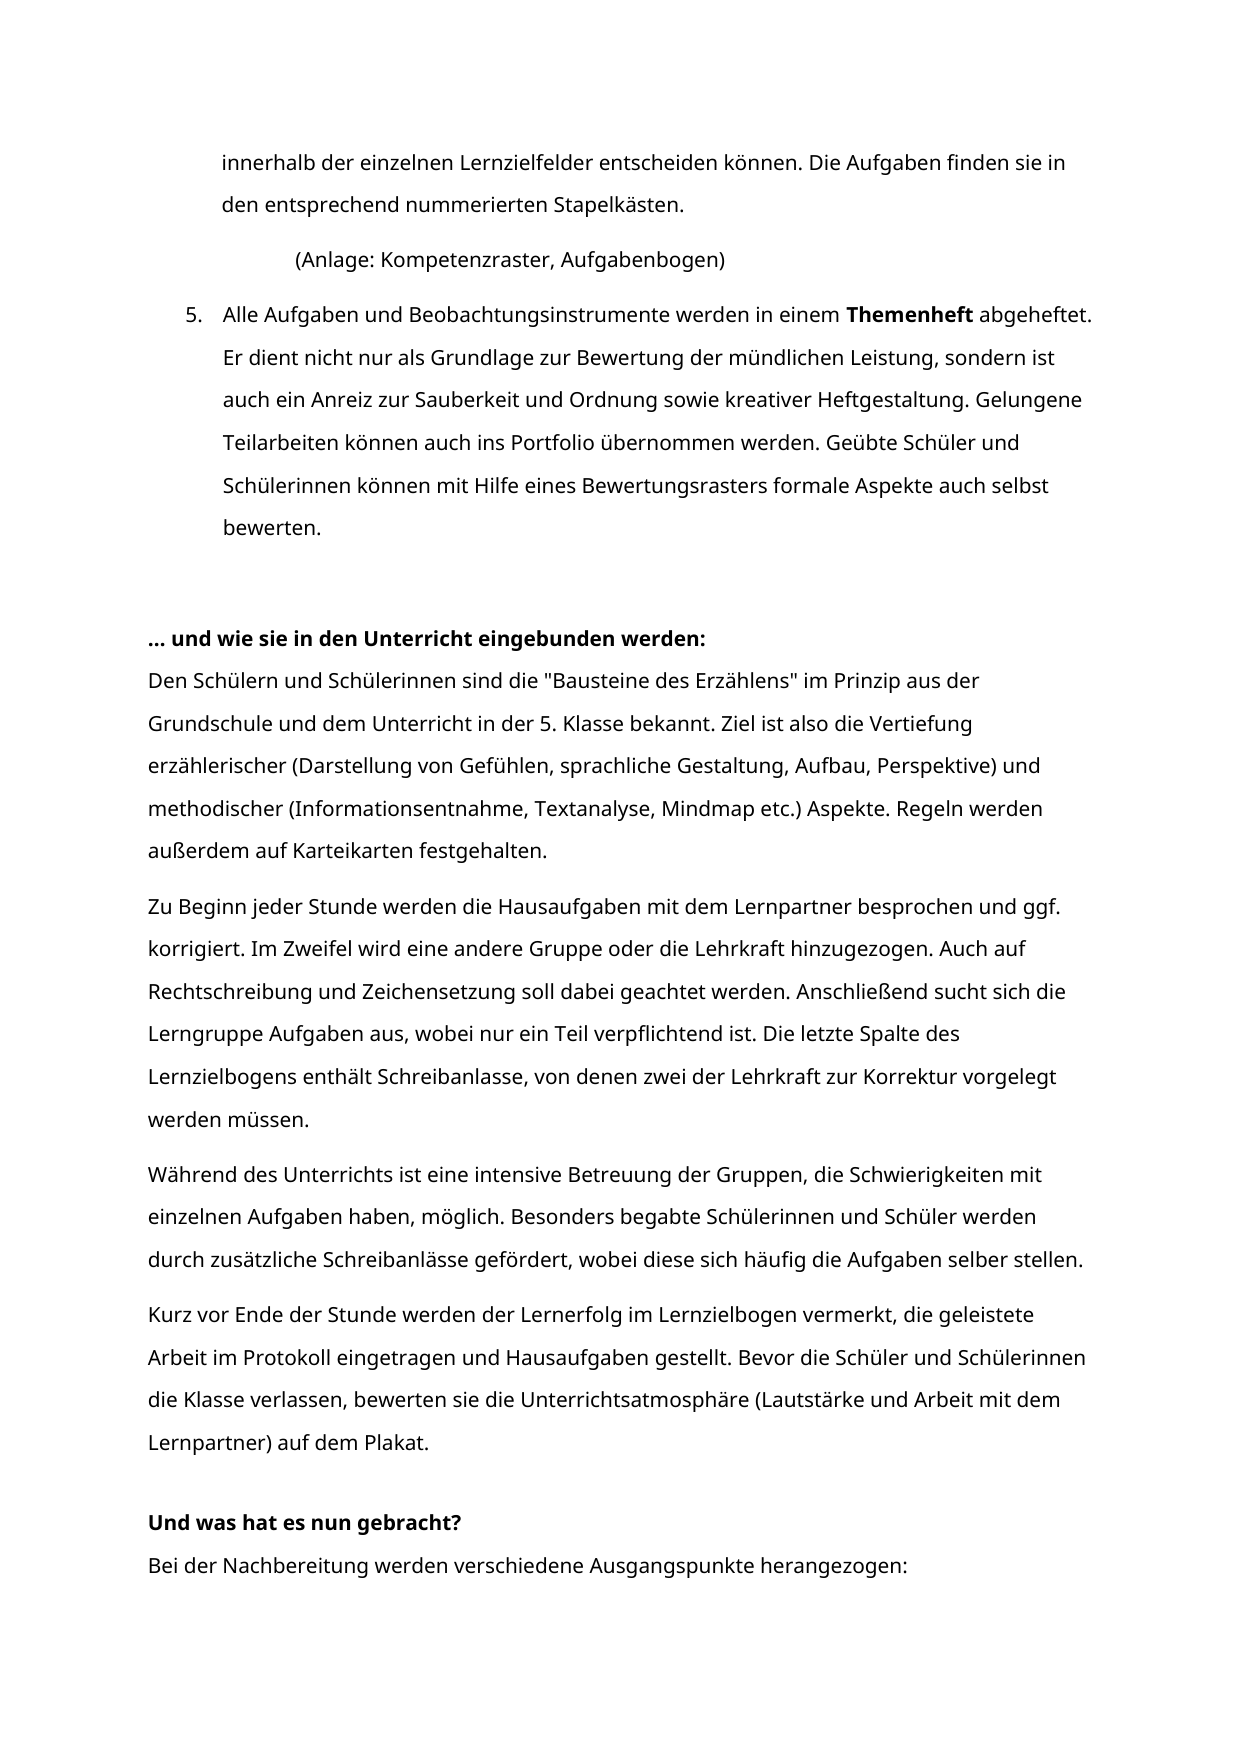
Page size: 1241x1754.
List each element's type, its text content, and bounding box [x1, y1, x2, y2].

text Während des Unterrichts ist eine intensive Betreuung der Gruppen, die Schwierigkeiten mit einzelnen Aufgaben haben, möglich. Besonders begabte Schülerinnen und Schüler werden durch zusätzliche Schreibanlässe gefördert, wobei diese sich häufig die Aufgaben selber stellen. [148, 1160, 1093, 1273]
text … und wie sie in den Unterricht eingebunden werden: Den Schülern und Schülerinnen sind die "Bausteine des Erzählens" im Prinzip aus der Grundschule und dem Unterricht in der 5. Klasse bekannt. Ziel ist also die Vertiefung erzählerischer (Darstellung von Gefühlen, sprachliche Gestaltung, Aufbau, Perspektive) und methodischer (Informationsentnahme, Textanalyse, Mindmap etc.) Aspekte. Regeln werden außerdem auf Karteikarten festgehalten. [148, 624, 1093, 865]
text Und was hat es nun gebracht? Bei der Nachbereitung werden verschiedene Ausgangspunkte herangezogen: [148, 1508, 1093, 1579]
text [221, 148, 1093, 219]
text Zu Beginn jeder Stunde werden die Hausaufgaben mit dem Lernpartner besprochen und ggf. korrigiert. Im Zweifel wird eine andere Gruppe oder die Lehrkraft hinzugezogen. Auch auf Rechtschreibung und Zeichensetzung soll dabei geachtet werden. Anschließend sucht sich die Lerngruppe Aufgaben aus, wobei nur ein Teil verpflichtend ist. Die letzte Spalte des Lernzielbogens enthält Schreibanlasse, von denen zwei der Lehrkraft zur Korrektur vorgelegt werden müssen. [148, 892, 1093, 1133]
text (Anlage: Kompetenzraster, Aufgabenbogen) [295, 245, 1093, 274]
text Kurz vor Ende der Stunde werden der Lernerfolg im Lernzielbogen vermerkt, die geleistete Arbeit im Protokoll eingetragen und Hausaufgaben gestellt. Bevor die Schüler und Schülerinnen die Klasse verlassen, bewerten sie die Unterrichtsatmosphäre (Lautstärke und Arbeit mit dem Lernpartner) auf dem Plakat. [148, 1300, 1093, 1456]
list Alle Aufgaben und Beobachtungsinstrumente werden in einem Themenheft abgeheftet. Er dient nicht nur als Grundlage zur Bewertung der mündlichen Leistung, sondern ist auch ein Anreiz zur Sauberkeit und Ordnung sowie kreativer Heftgestaltung. Gelungene Teilarbeiten können auch ins Portfolio übernommen werden. Geübte Schüler und Schülerinnen können mit Hilfe eines Bewertungsrasters formale Aspekte auch selbst bewerten. [185, 300, 1093, 542]
